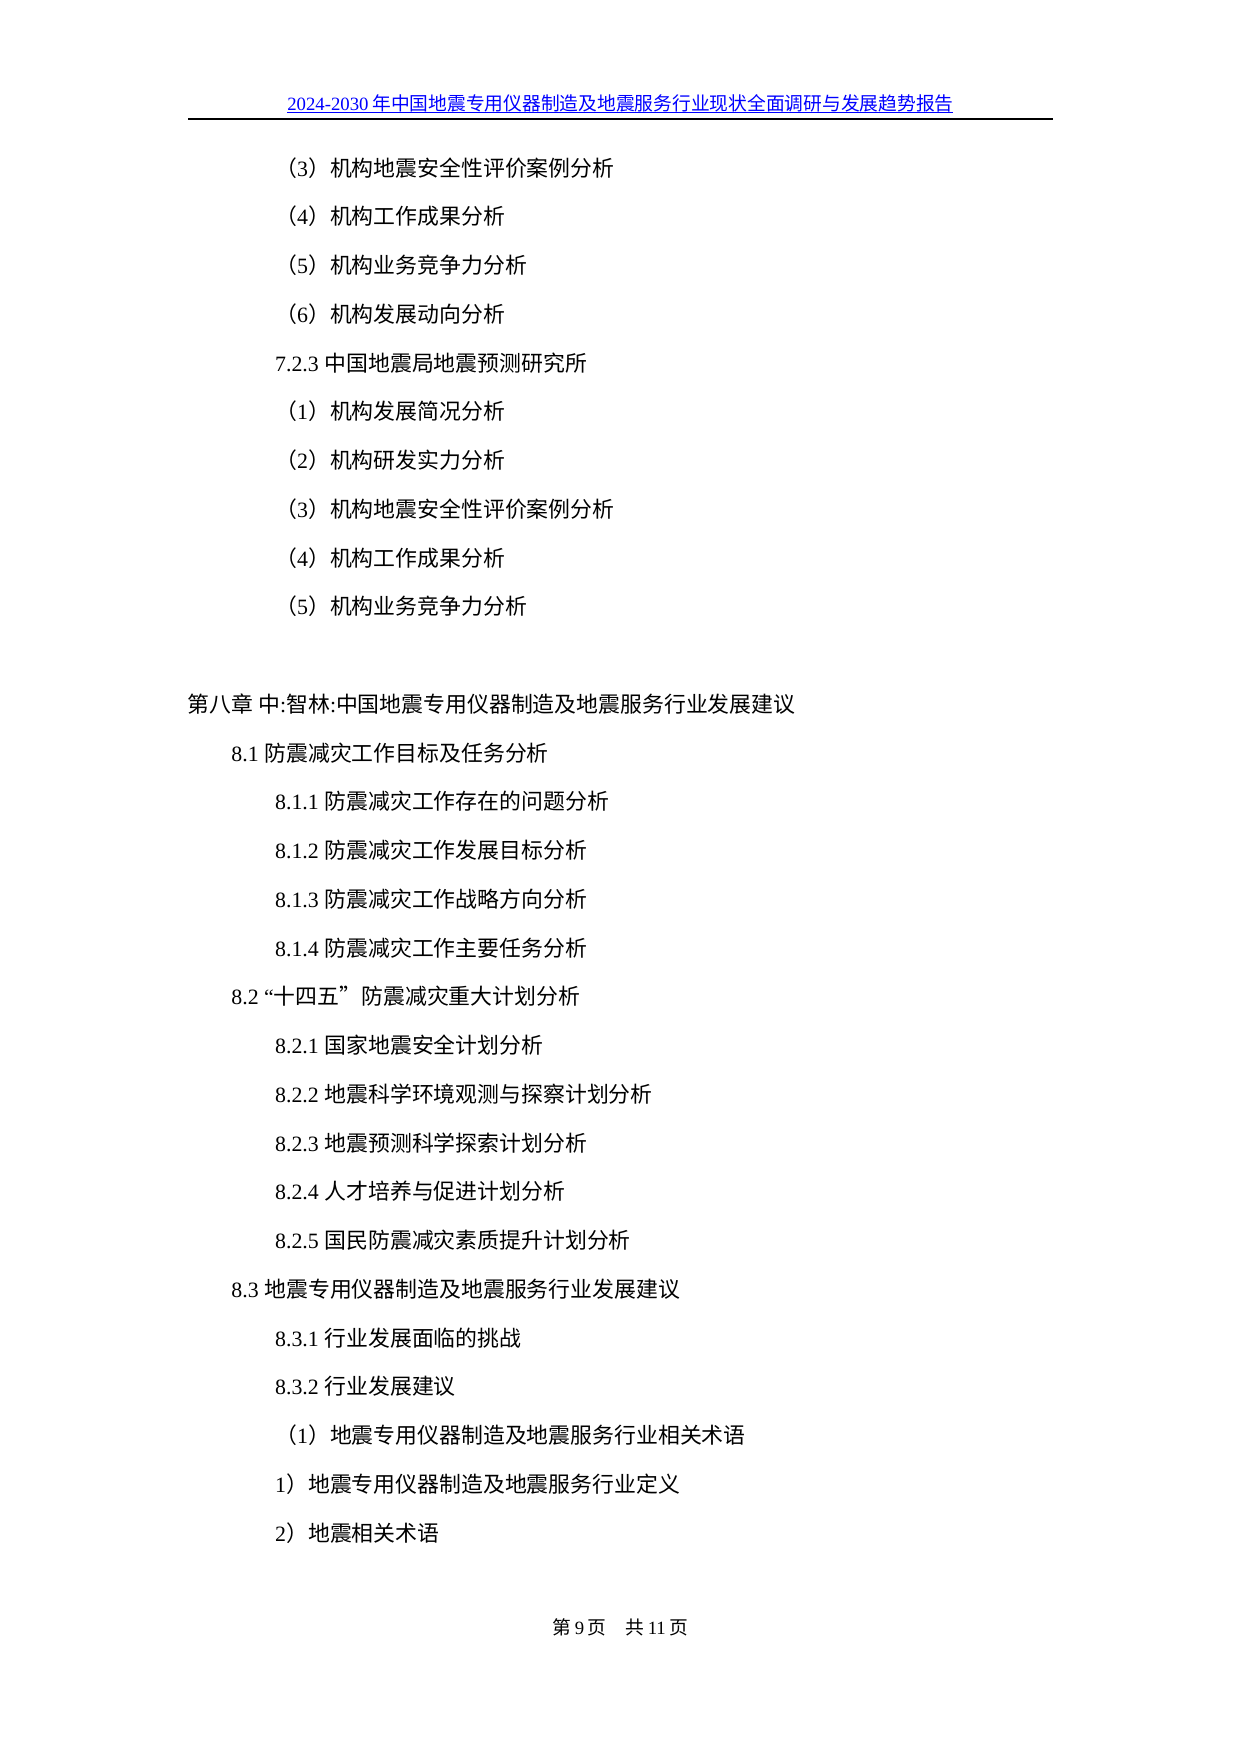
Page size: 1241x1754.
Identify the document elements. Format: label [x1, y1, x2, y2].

text [187, 150, 1053, 1548]
